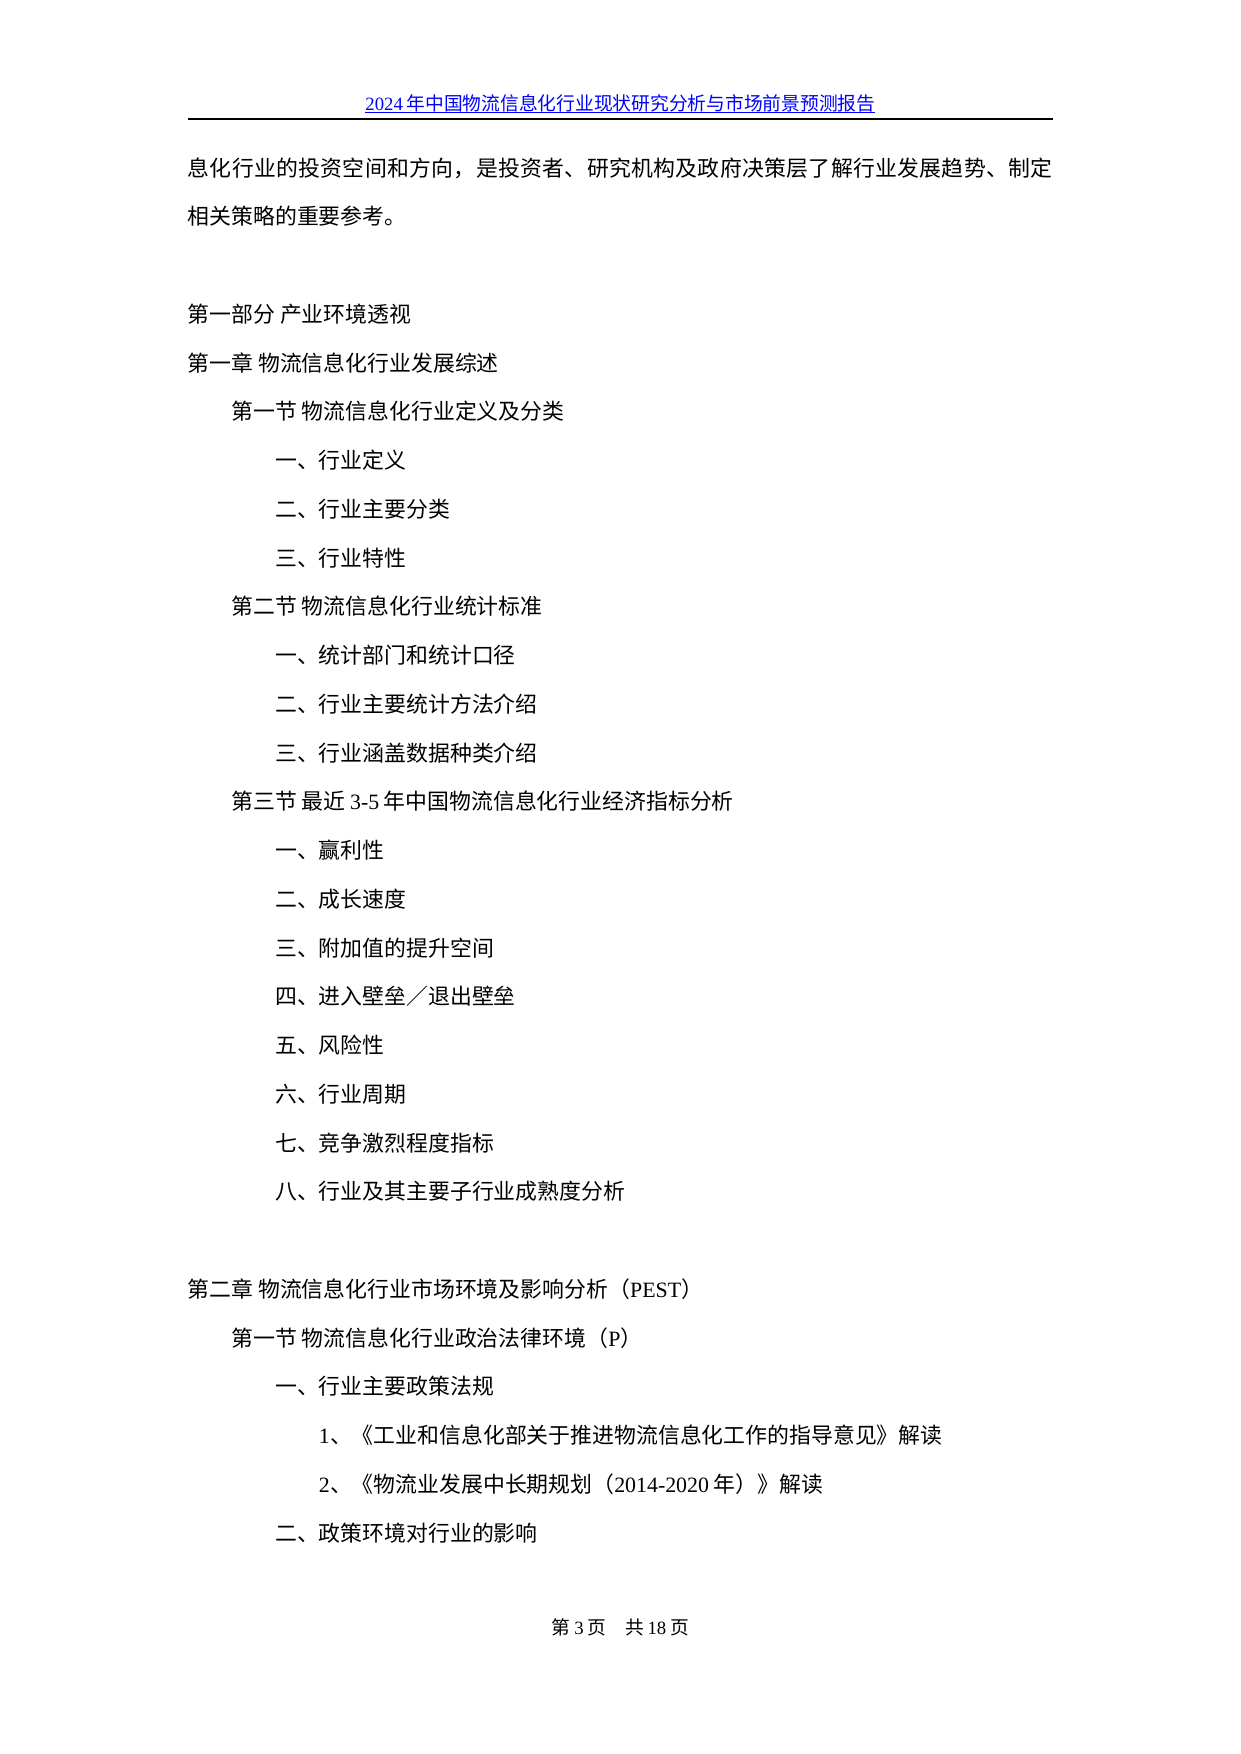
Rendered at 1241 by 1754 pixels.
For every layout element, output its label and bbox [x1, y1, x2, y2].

text [187, 150, 1053, 1548]
